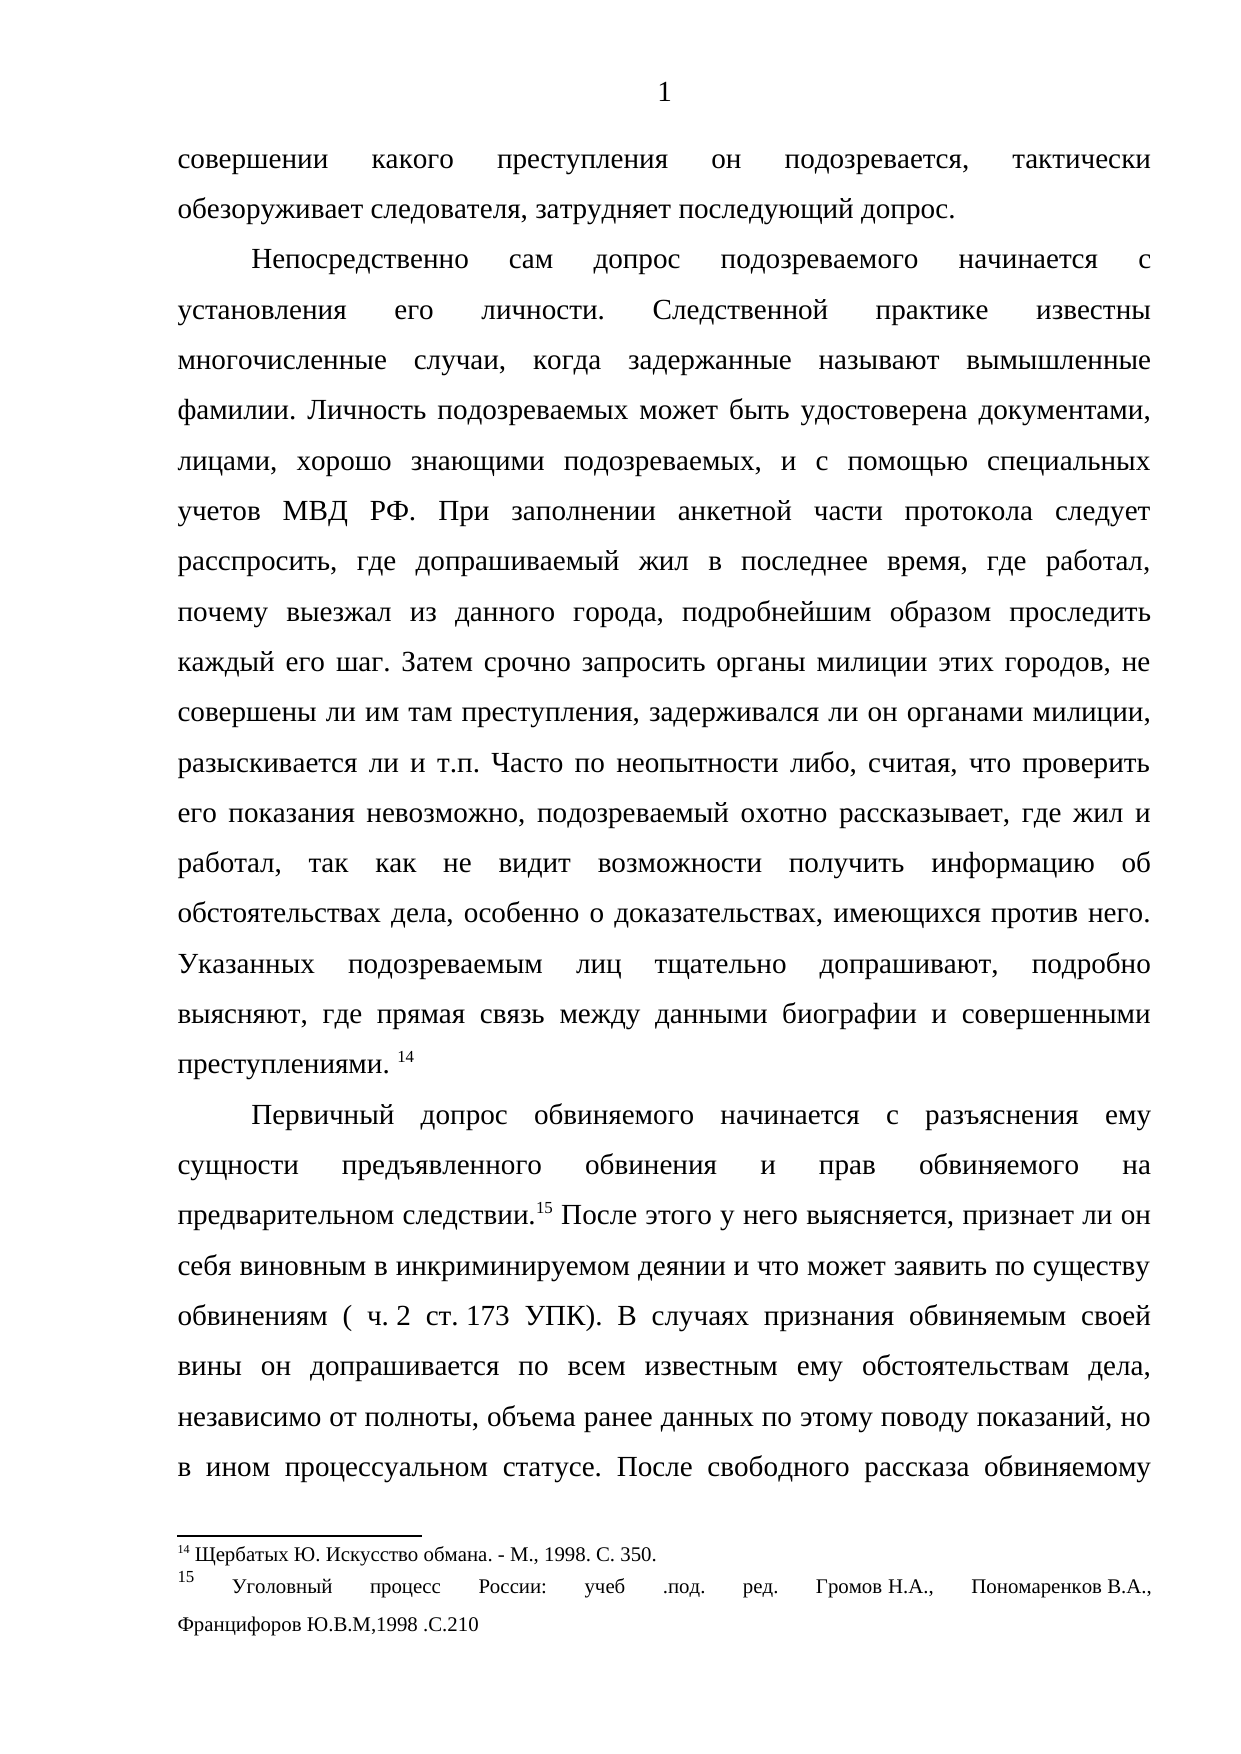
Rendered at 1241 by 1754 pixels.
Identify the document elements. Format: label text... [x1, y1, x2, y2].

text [177, 141, 1152, 225]
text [177, 1097, 1152, 1483]
text Непосредственно сам допрос подозреваемого начинается с установления его личности. Следственной практике известны многочисленные случаи, когда задержанные называют вымышленные фамилии. Личность подозреваемых может быть удостоверена документами, лицами, хорошо знающими подозреваемых, и с помощью специальных учетов МВД РФ. При заполнении анкетной части протокола следует расспросить, где допрашиваемый жил в последнее время, где работал, почему выезжал из данного города, подробнейшим образом проследить каждый его шаг. Затем срочно запросить органы милиции этих городов, не совершены ли им там преступления, задерживался ли он органами милиции, разыскивается ли и т.п. Часто по неопытности либо, считая, что проверить его показания невозможно, подозреваемый охотно рассказывает, где жил и работал, так как не видит возможности получить информацию об обстоятельствах дела, особенно о доказательствах, имеющихся против него. Указанных подозреваемым лиц тщательно допрашивают, подробно выясняют, где прямая связь между данными биографии и совершенными преступлениями. [177, 242, 1152, 1080]
